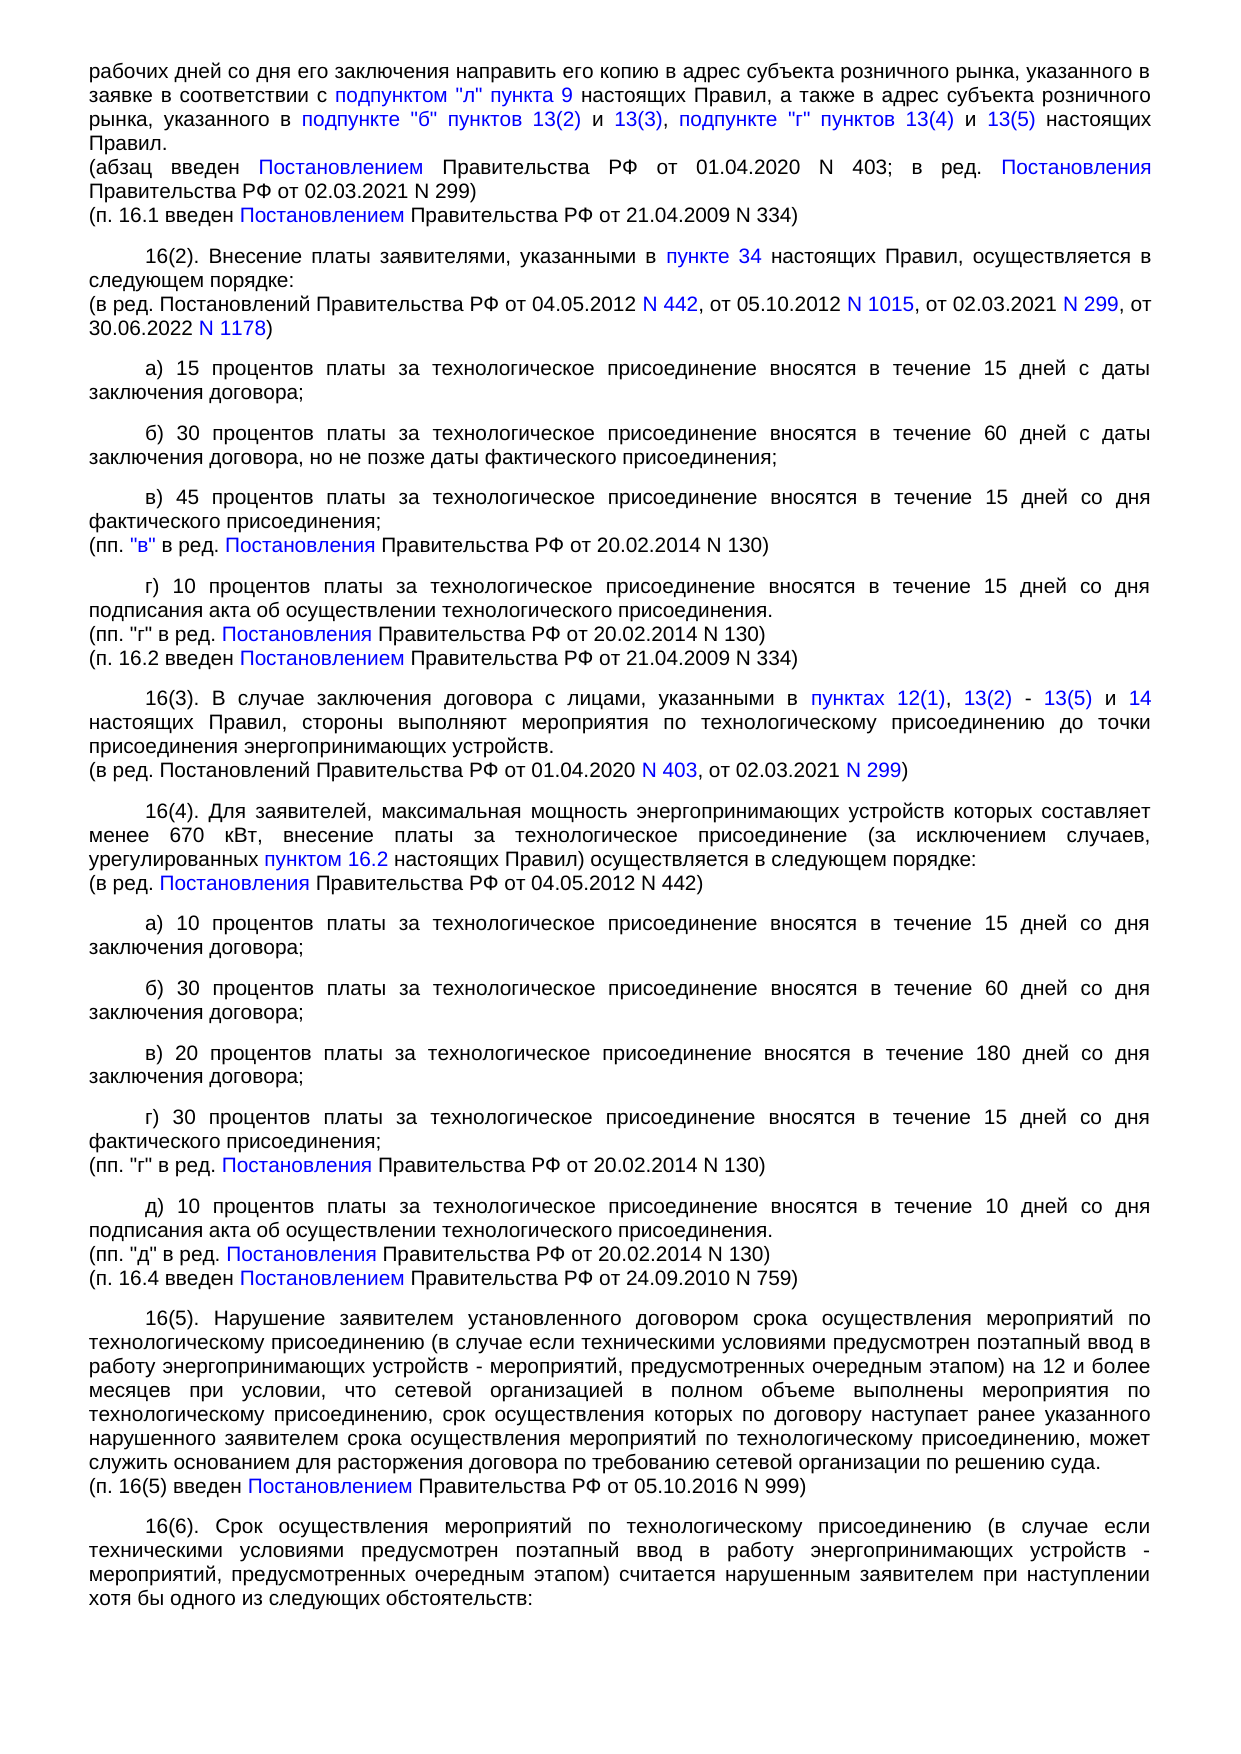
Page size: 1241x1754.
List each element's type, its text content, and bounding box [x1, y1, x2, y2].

text г) 30 процентов платы за технологическое присоединение вносятся в течение 15 дней со дня фактического присоединения; [89, 1105, 1152, 1153]
text (пп. "д" в ред. Постановления Правительства РФ от 20.02.2014 N 130) [89, 1241, 1152, 1265]
text в) 45 процентов платы за технологическое присоединение вносятся в течение 15 дней со дня фактического присоединения; [89, 485, 1152, 533]
text (в ред. Постановлений Правительства РФ от 04.05.2012 N 442, от 05.10.2012 N 1015, от 02.03.2021 N 299, от 30.06.2022 N 1178) [89, 291, 1152, 339]
text 16(2). Внесение платы заявителями, указанными в пункте 34 настоящих Правил, осуществляется в следующем порядке: [89, 243, 1152, 291]
text д) 10 процентов платы за технологическое присоединение вносятся в течение 10 дней со дня подписания акта об осуществлении технологического присоединения. [89, 1193, 1152, 1241]
text а) 10 процентов платы за технологическое присоединение вносятся в течение 15 дней со дня заключения договора; [89, 911, 1152, 959]
text 16(3). В случае заключения договора с лицами, указанными в пунктах 12(1), 13(2) - 13(5) и 14 настоящих Правил, стороны выполняют мероприятия по технологическому присоединению до точки присоединения энергопринимающих устройств. [89, 686, 1152, 758]
text (пп. "г" в ред. Постановления Правительства РФ от 20.02.2014 N 130) [89, 1153, 1152, 1177]
text (в ред. Постановлений Правительства РФ от 01.04.2020 N 403, от 02.03.2021 N 299) [89, 758, 1152, 782]
text (п. 16(5) введен Постановлением Правительства РФ от 05.10.2016 N 999) [89, 1474, 1152, 1498]
text в) 20 процентов платы за технологическое присоединение вносятся в течение 180 дней со дня заключения договора; [89, 1040, 1152, 1088]
text (пп. "г" в ред. Постановления Правительства РФ от 20.02.2014 N 130) [89, 622, 1152, 646]
text 16(5). Нарушение заявителем установленного договором срока осуществления мероприятий по технологическому присоединению (в случае если техническими условиями предусмотрен поэтапный ввод в работу энергопринимающих устройств - мероприятий, предусмотренных очередным этапом) на 12 и более месяцев при условии, что сетевой организацией в полном объеме выполнены мероприятия по технологическому присоединению, срок осуществления которых по договору наступает ранее указанного нарушенного заявителем срока осуществления мероприятий по технологическому присоединению, может служить основанием для расторжения договора по требованию сетевой организации по решению суда. [89, 1306, 1152, 1474]
text б) 30 процентов платы за технологическое присоединение вносятся в течение 60 дней со дня заключения договора; [89, 976, 1152, 1024]
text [89, 59, 1152, 155]
text (п. 16.2 введен Постановлением Правительства РФ от 21.04.2009 N 334) [89, 646, 1152, 669]
text г) 10 процентов платы за технологическое присоединение вносятся в течение 15 дней со дня подписания акта об осуществлении технологического присоединения. [89, 574, 1152, 622]
text (п. 16.4 введен Постановлением Правительства РФ от 24.09.2010 N 759) [89, 1265, 1152, 1289]
text а) 15 процентов платы за технологическое присоединение вносятся в течение 15 дней с даты заключения договора; [89, 356, 1152, 404]
text 16(6). Срок осуществления мероприятий по технологическому присоединению (в случае если техническими условиями предусмотрен поэтапный ввод в работу энергопринимающих устройств - мероприятий, предусмотренных очередным этапом) считается нарушенным заявителем при наступлении хотя бы одного из следующих обстоятельств: [89, 1514, 1152, 1610]
text б) 30 процентов платы за технологическое присоединение вносятся в течение 60 дней с даты заключения договора, но не позже даты фактического присоединения; [89, 421, 1152, 468]
text (п. 16.1 введен Постановлением Правительства РФ от 21.04.2009 N 334) [89, 203, 1152, 227]
text (пп. "в" в ред. Постановления Правительства РФ от 20.02.2014 N 130) [89, 533, 1152, 557]
text (в ред. Постановления Правительства РФ от 04.05.2012 N 442) [89, 871, 1152, 894]
text (абзац введен Постановлением Правительства РФ от 01.04.2020 N 403; в ред. Постановления Правительства РФ от 02.03.2021 N 299) [89, 155, 1152, 203]
text 16(4). Для заявителей, максимальная мощность энергопринимающих устройств которых составляет менее 670 кВт, внесение платы за технологическое присоединение (за исключением случаев, урегулированных пунктом 16.2 настоящих Правил) осуществляется в следующем порядке: [89, 799, 1152, 871]
